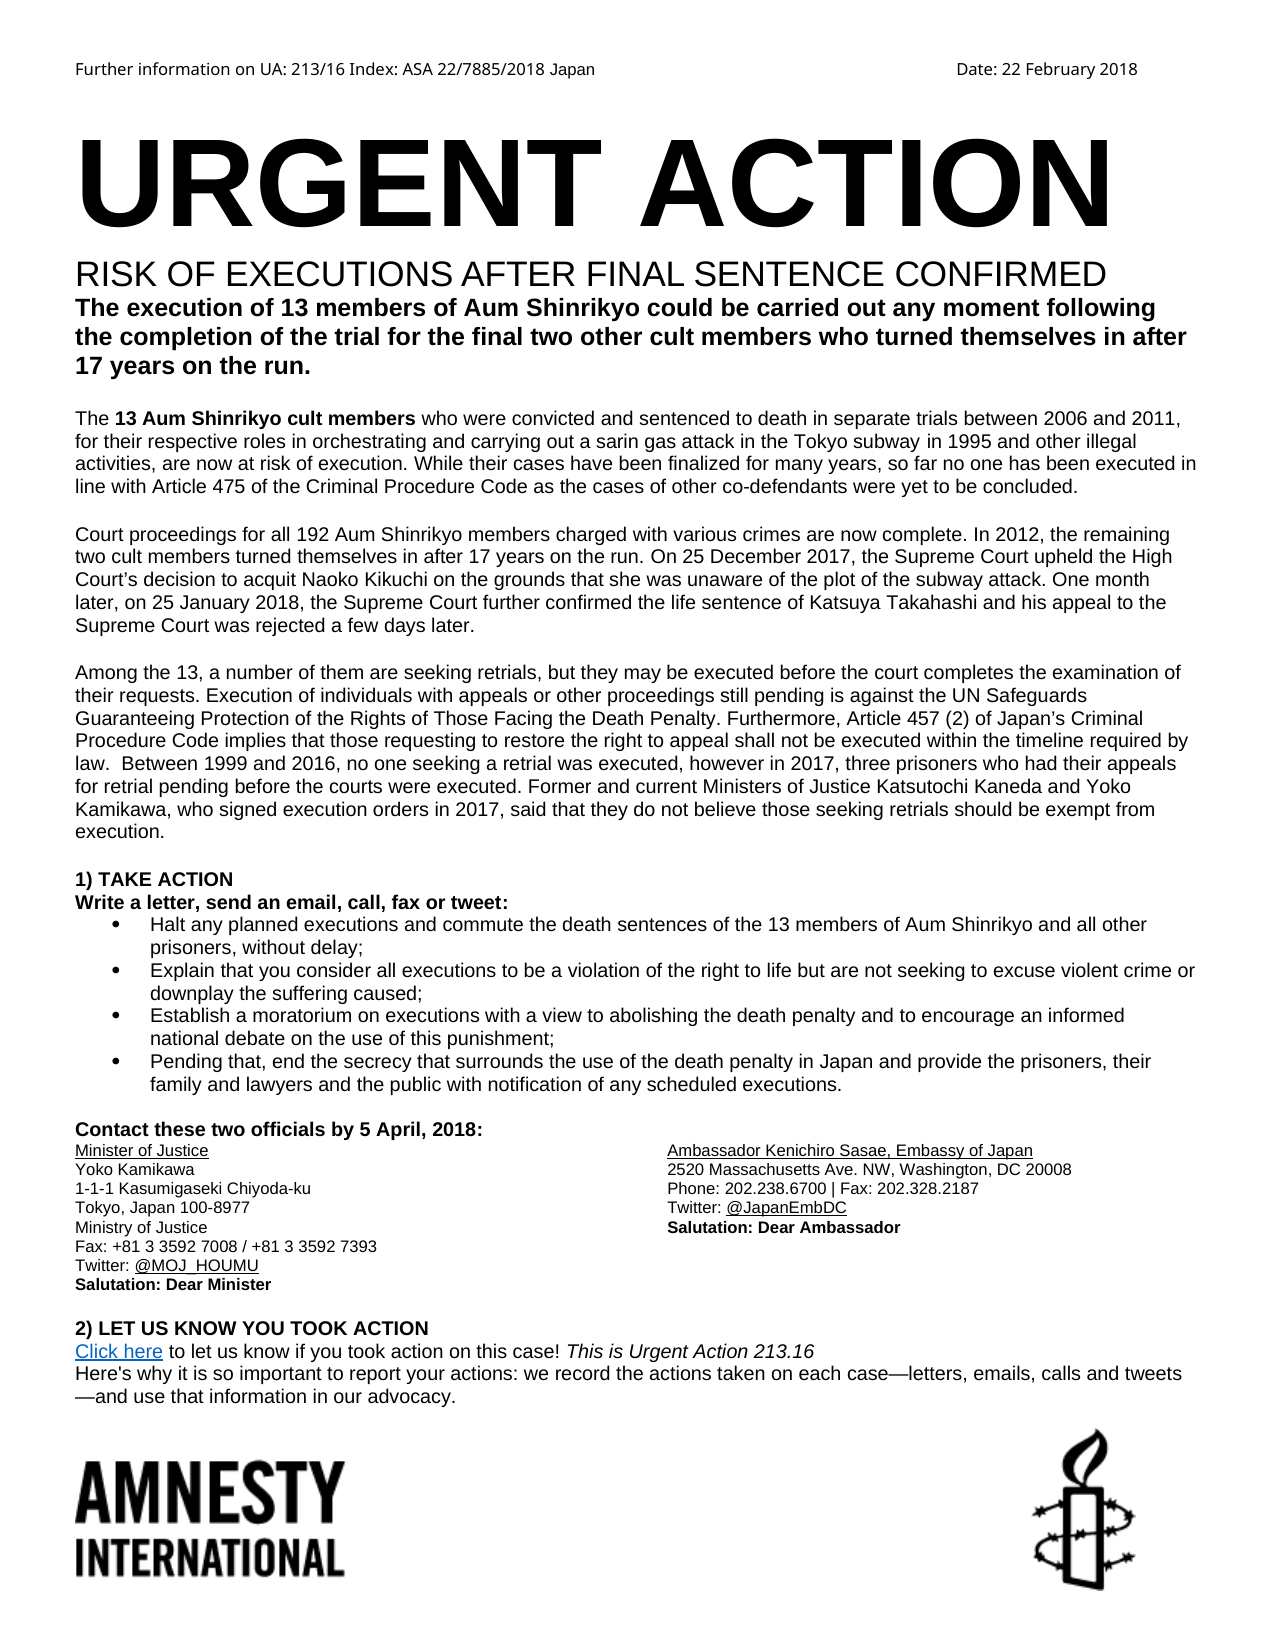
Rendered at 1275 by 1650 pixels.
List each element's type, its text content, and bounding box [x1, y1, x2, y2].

subtitle Contact these two officials by 5 April, 2018: [75, 1118, 1200, 1141]
text 1-1-1 Kasumigaseki Chiyoda-ku [75, 1179, 608, 1198]
text Click here to let us know if you took action on this case! This is Urgent Action 213.16 [75, 1339, 1200, 1362]
text Among the 13, a number of them are seeking retrials, but they may be executed before the court completes the examination of their requests. Execution of individuals with appeals or other proceedings still pending is against the UN Safeguards Guaranteeing Protection of the Rights of Those Facing the Death Penalty. Furthermore, Article 457 (2) of Japan’s Criminal Procedure Code implies that those requesting to restore the right to appeal shall not be executed within the timeline required by law. Between 1999 and 2016, no one seeking a retrial was executed, however in 2017, three prisoners who had their appeals for retrial pending before the courts were executed. Former and current Ministers of Justice Katsutochi Kaneda and Yoko Kamikawa, who signed execution orders in 2017, said that they do not believe those seeking retrials should be exempt from execution. [75, 661, 1200, 843]
list Pending that, end the secrecy that surrounds the use of the death penalty in Japan and provide the prisoners, their family and lawyers and the public with notification of any scheduled executions. [112, 1050, 1200, 1095]
subtitle URGENT ACTION [75, 109, 1200, 253]
list Establish a moratorium on executions with a view to abolishing the death penalty and to encourage an informed national debate on the use of this punishment; [112, 1004, 1200, 1050]
text 2) LET US KNOW YOU TOOK ACTION [75, 1317, 1200, 1339]
text Phone: 202.238.6700 | Fax: 202.328.2187 [667, 1179, 1200, 1198]
text Ambassador Kenichiro Sasae, Embassy of Japan [667, 1141, 1200, 1160]
text Salutation: Dear Minister [75, 1275, 608, 1294]
text Twitter: @MOJ_HOUMU [75, 1256, 608, 1275]
picture [75, 1428, 1136, 1591]
text Twitter: @JapanEmbDC [667, 1198, 1200, 1217]
text Yoko Kamikawa [75, 1160, 608, 1179]
text risk of executions after final sentence confirmed [75, 253, 1200, 293]
text Ministry of Justice [75, 1217, 608, 1237]
text Tokyo, Japan 100-8977 [75, 1198, 608, 1217]
text Salutation: Dear Ambassador [667, 1217, 1200, 1237]
text 1) TAKE ACTION [75, 868, 1200, 891]
list Halt any planned executions and commute the death sentences of the 13 members of Aum Shinrikyo and all other prisoners, without delay; [112, 913, 1200, 959]
text Minister of Justice [75, 1141, 608, 1160]
list Explain that you consider all executions to be a violation of the right to life but are not seeking to excuse violent crime or downplay the suffering caused; [112, 959, 1200, 1004]
text The execution of 13 members of Aum Shinrikyo could be carried out any moment following the completion of the trial for the final two other cult members who turned themselves in after 17 years on the run. [75, 293, 1200, 380]
text Here's why it is so important to report your actions: we record the actions taken on each case—letters, emails, calls and tweets—and use that information in our advocacy. [75, 1362, 1200, 1408]
text 2520 Massachusetts Ave. NW, Washington, DC 20008 [667, 1160, 1200, 1179]
text The 13 Aum Shinrikyo cult members who were convicted and sentenced to death in separate trials between 2006 and 2011, for their respective roles in orchestrating and carrying out a sarin gas attack in the Tokyo subway in 1995 and other illegal activities, are now at risk of execution. While their cases have been finalized for many years, so far no one has been executed in line with Article 475 of the Criminal Procedure Code as the cases of other co-defendants were yet to be concluded. [75, 407, 1200, 498]
text Fax: +81 3 3592 7008 / +81 3 3592 7393 [75, 1237, 608, 1256]
text Court proceedings for all 192 Aum Shinrikyo members charged with various crimes are now complete. In 2012, the remaining two cult members turned themselves in after 17 years on the run. On 25 December 2017, the Supreme Court upheld the High Court’s decision to acquit Naoko Kikuchi on the grounds that she was unaware of the plot of the subway attack. One month later, on 25 January 2018, the Supreme Court further confirmed the life sentence of Katsuya Takahashi and his appeal to the Supreme Court was rejected a few days later. [75, 523, 1200, 636]
subtitle Write a letter, send an email, call, fax or tweet: [75, 891, 1200, 913]
